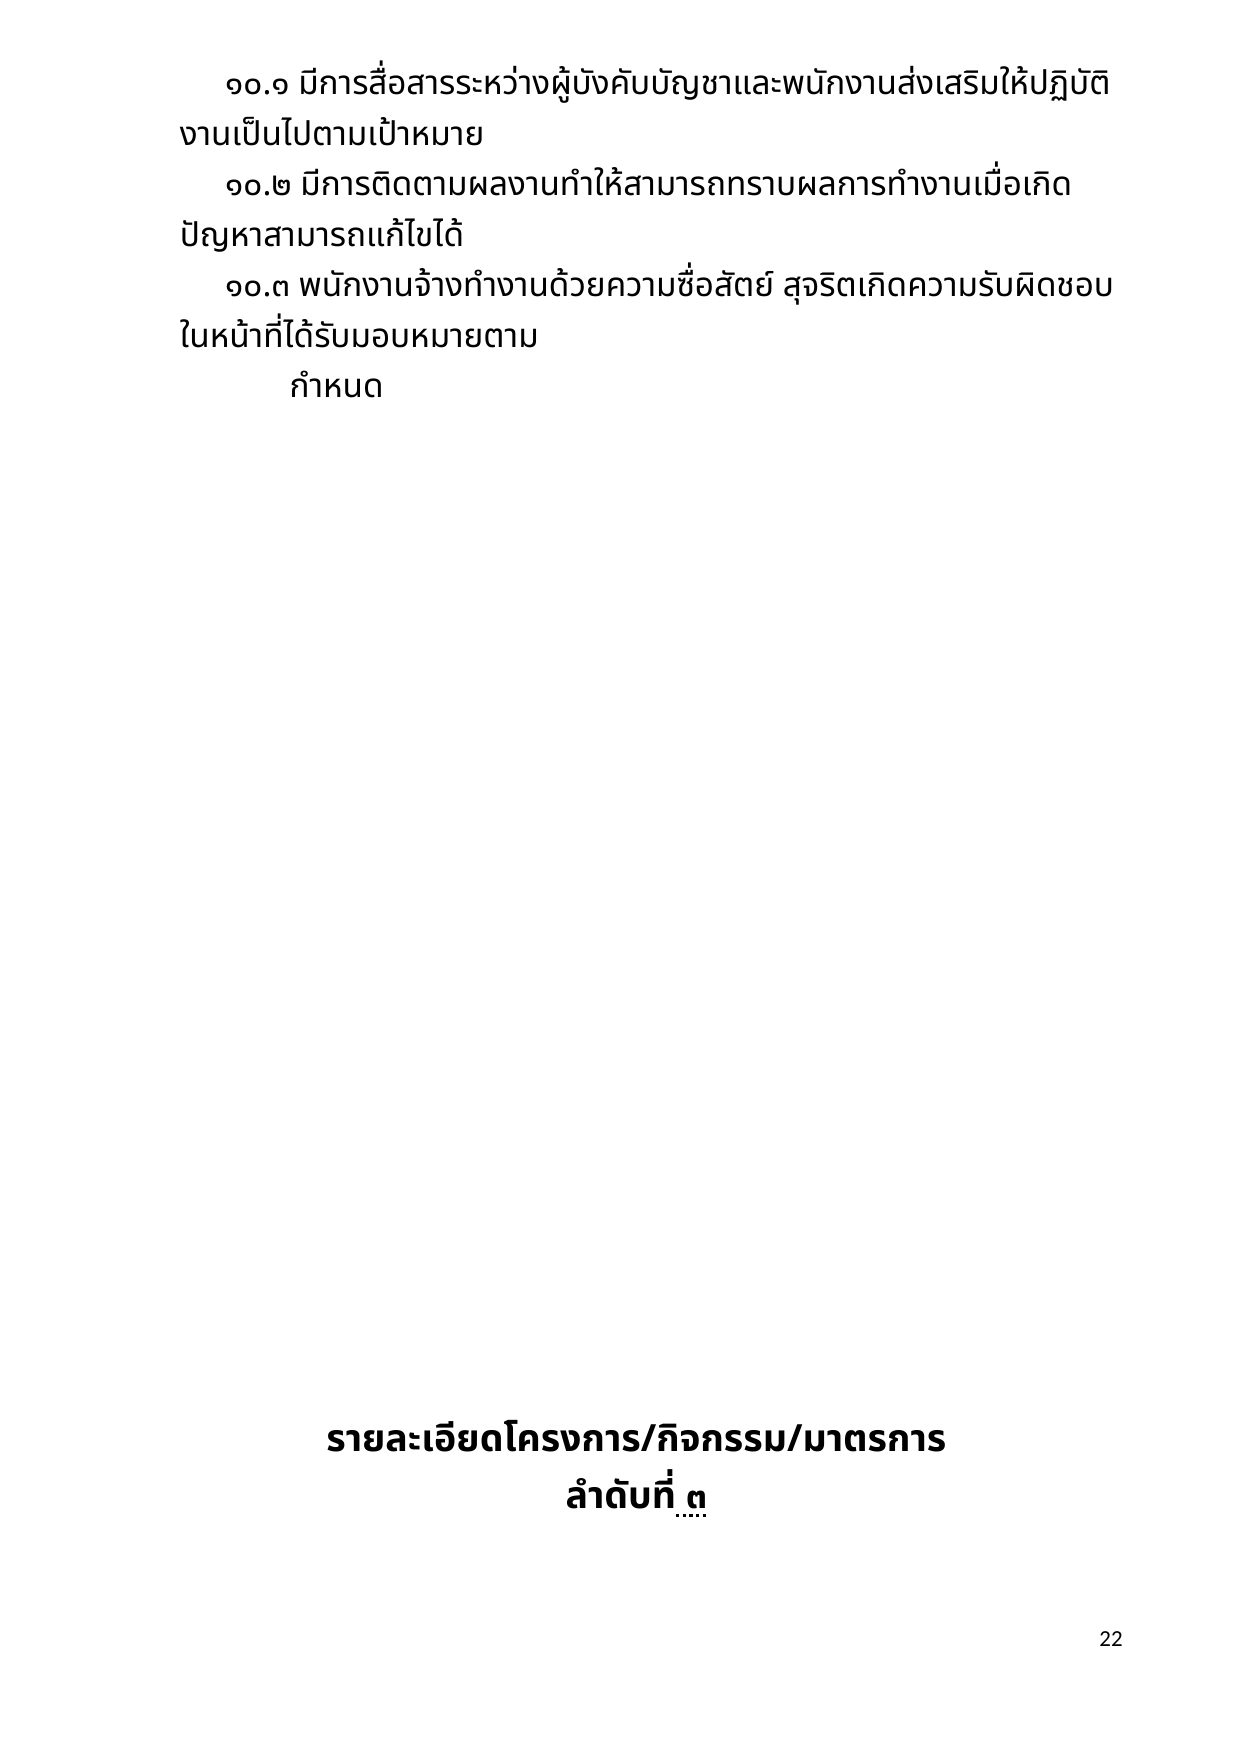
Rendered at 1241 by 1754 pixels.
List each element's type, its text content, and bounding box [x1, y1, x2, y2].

text ๑๐.๒ มีการติดตามผลงานทำให้สามารถทราบผลการทำงานเมื่อเกิดปัญหาสามารถแก้ไขได้ [150, 160, 1122, 261]
text ๑๐.๓ พนักงานจ้างทำงานด้วยความซื่อสัตย์ สุจริตเกิดความรับผิดชอบในหน้าที่ได้รับมอบหมายตาม [150, 261, 1122, 362]
text ลำดับที่ ๓ [150, 1469, 1122, 1525]
text ๑๐.๑ มีการสื่อสารระหว่างผู้บังคับบัญชาและพนักงานส่งเสริมให้ปฏิบัติงานเป็นไปตามเป้าหมาย [150, 59, 1122, 160]
text กำหนด [254, 362, 1122, 413]
text รายละเอียดโครงการ/กิจกรรม/มาตรการ [150, 1412, 1122, 1469]
